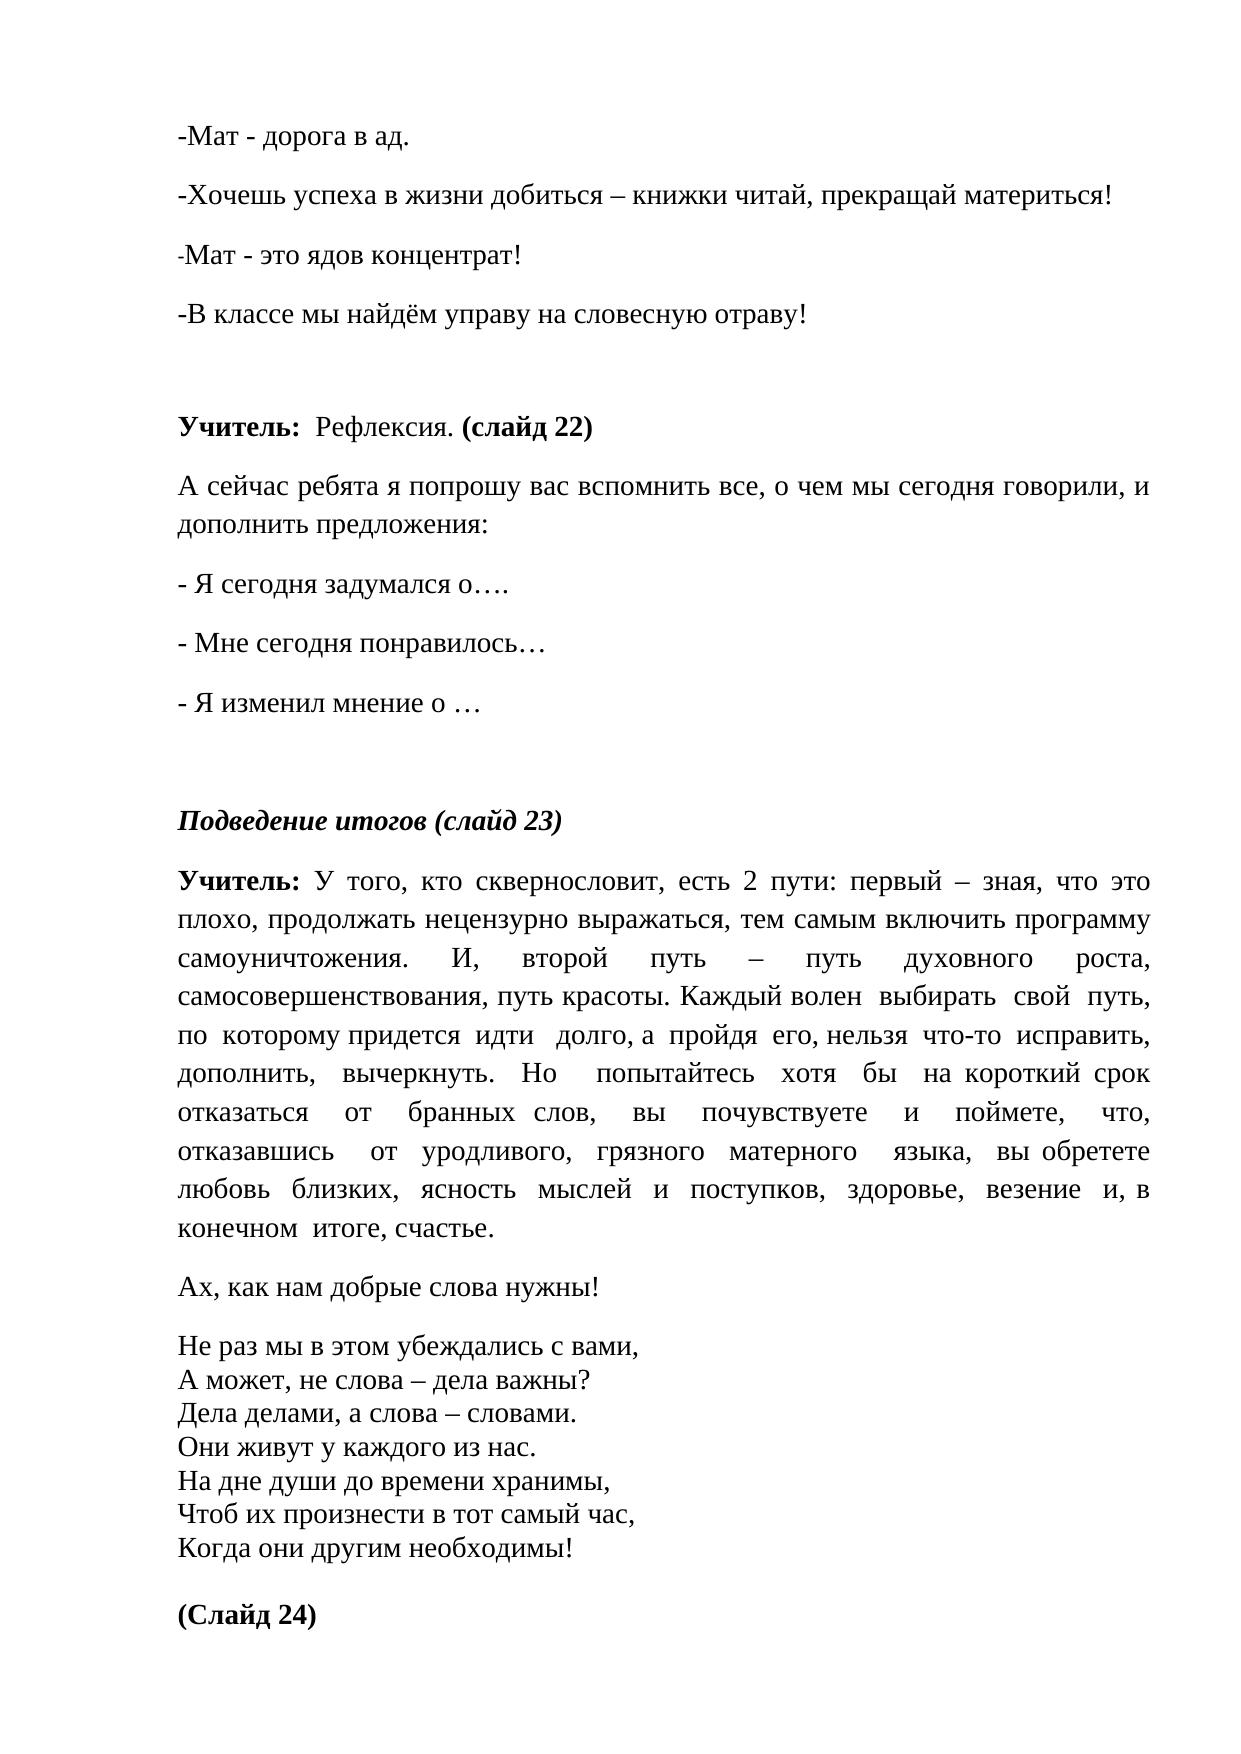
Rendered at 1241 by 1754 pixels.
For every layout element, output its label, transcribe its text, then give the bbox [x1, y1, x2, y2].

text - Мне сегодня понравилось… [177, 625, 1152, 659]
text -Хочешь успеха в жизни добиться – книжки читай, прекращай материться! [177, 177, 1152, 211]
text Не раз мы в этом убеждались с вами, [177, 1328, 1152, 1362]
text А может, не слова – дела важны? [177, 1362, 1152, 1396]
text -Мат - это ядов концентрат! [177, 237, 1152, 270]
text Чтоб их произнести в тот самый час, [177, 1496, 1152, 1530]
text На дне души до времени хранимы, [177, 1463, 1152, 1496]
text Дела делами, а слова – словами. [177, 1396, 1152, 1429]
text Они живут у каждого из нас. [177, 1429, 1152, 1463]
text - Я сегодня задумался о…. [177, 566, 1152, 599]
text Когда они другим необходимы! [177, 1530, 1152, 1563]
text Учитель: Рефлексия. (слайд 22) [177, 409, 1152, 442]
text Учитель: У того, кто сквернословит, есть 2 пути: первый – зная, что это плохо, продолжать нецензурно выражаться, тем самым включить программу самоуничтожения. И, второй путь – путь духовного роста, самосовершенствования, путь красоты. Каждый волен выбирать свой путь, по которому придется идти долго, а пройдя его, нельзя что-то исправить, дополнить, вычеркнуть. Но попытайтесь хотя бы на короткий срок отказаться от бранных слов, вы почувствуете и поймете, что, отказавшись от уродливого, грязного матерного языка, вы обретете любовь близких, ясность мыслей и поступков, здоровье, везение и, в конечном итоге, счастье. [177, 863, 1152, 1243]
text -В классе мы найдём управу на словесную отраву! [177, 296, 1152, 330]
text -Мат - дорога в ад. [177, 118, 1152, 152]
text (Слайд 24) [177, 1597, 1152, 1630]
text Ах, как нам добрые слова нужны! [177, 1269, 1152, 1303]
text - Я изменил мнение о … [177, 685, 1152, 718]
text А сейчас ребята я попрошу вас вспомнить все, о чем мы сегодня говорили, и дополнить предложения: [177, 468, 1152, 540]
text Подведение итогов (слайд 23) [177, 803, 1152, 837]
